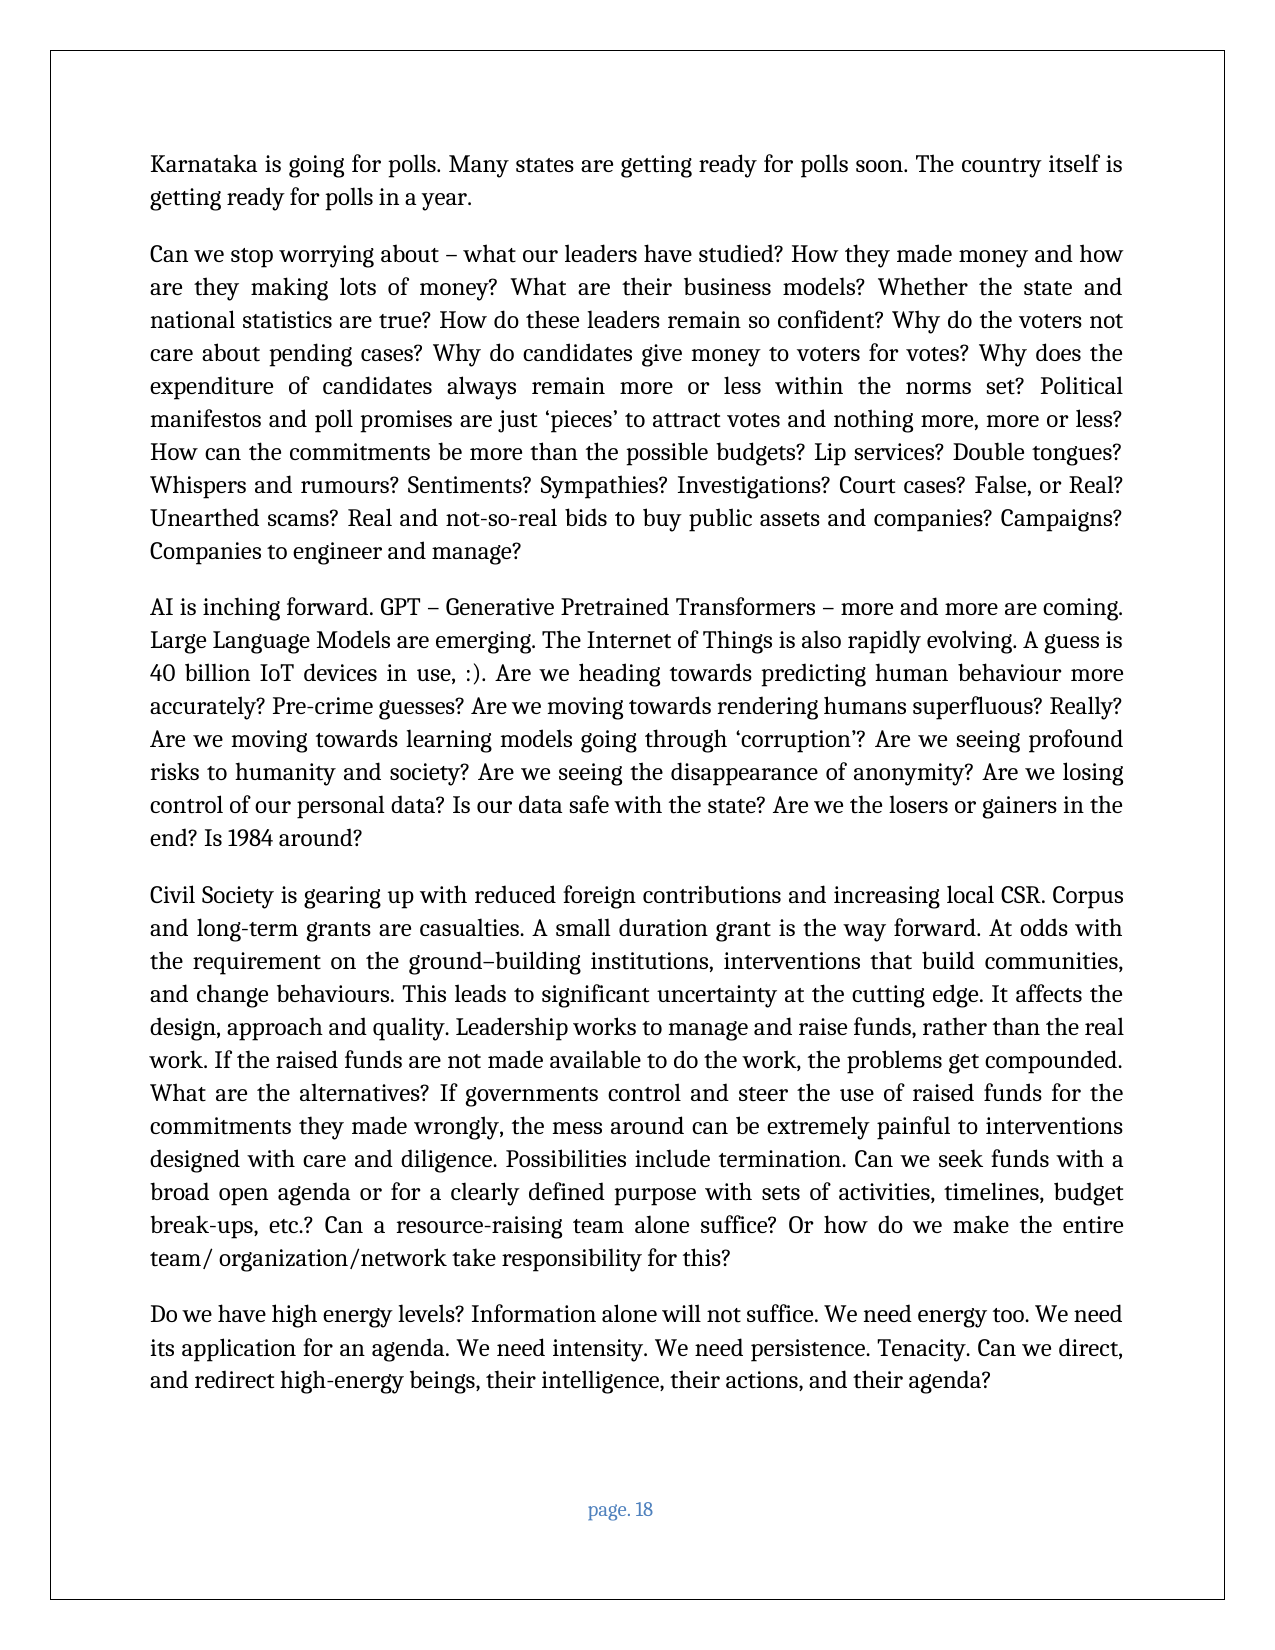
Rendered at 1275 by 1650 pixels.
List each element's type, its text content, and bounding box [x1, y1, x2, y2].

text Do we have high energy levels? Information alone will not suffice. We need energy too. We need its application for an agenda. We need intensity. We need persistence. Tenacity. Can we direct, and redirect high-energy beings, their intelligence, their actions, and their agenda? [150, 1300, 1125, 1395]
text AI is inching forward. GPT – Generative Pretrained Transformers – more and more are coming. Large Language Models are emerging. The Internet of Things is also rapidly evolving. A guess is 40 billion IoT devices in use, :). Are we heading towards predicting human behaviour more accurately? Pre-crime guesses? Are we moving towards rendering humans superfluous? Really? Are we moving towards learning models going through ‘corruption’? Are we seeing profound risks to humanity and society? Are we seeing the disappearance of anonymity? Are we losing control of our personal data? Is our data safe with the state? Are we the losers or gainers in the end? Is 1984 around? [150, 593, 1125, 853]
text Civil Society is gearing up with reduced foreign contributions and increasing local CSR. Corpus and long-term grants are casualties. A small duration grant is the way forward. At odds with the requirement on the ground–building institutions, interventions that build communities, and change behaviours. This leads to significant uncertainty at the cutting edge. It affects the design, approach and quality. Leadership works to manage and raise funds, rather than the real work. If the raised funds are not made available to do the work, the problems get compounded. What are the alternatives? If governments control and steer the use of raised funds for the commitments they made wrongly, the mess around can be extremely painful to interventions designed with care and diligence. Possibilities include termination. Can we seek funds with a broad open agenda or for a clearly defined purpose with sets of activities, timelines, budget break-ups, etc.? Can a resource-raising team alone suffice? Or how do we make the entire team/ organization/network take responsibility for this? [150, 881, 1125, 1273]
text Karnataka is going for polls. Many states are getting ready for polls soon. The country itself is getting ready for polls in a year. [150, 150, 1125, 212]
text Can we stop worrying about – what our leaders have studied? How they made money and how are they making lots of money? What are their business models? Whether the state and national statistics are true? How do these leaders remain so confident? Why do the voters not care about pending cases? Why do candidates give money to voters for votes? Why does the expenditure of candidates always remain more or less within the norms set? Political manifestos and poll promises are just ‘pieces’ to attract votes and nothing more, more or less? How can the commitments be more than the possible budgets? Lip services? Double tongues? Whispers and rumours? Sentiments? Sympathies? Investigations? Court cases? False, or Real? Unearthed scams? Real and not-so-real bids to buy public assets and companies? Campaigns? Companies to engineer and manage? [150, 239, 1125, 565]
